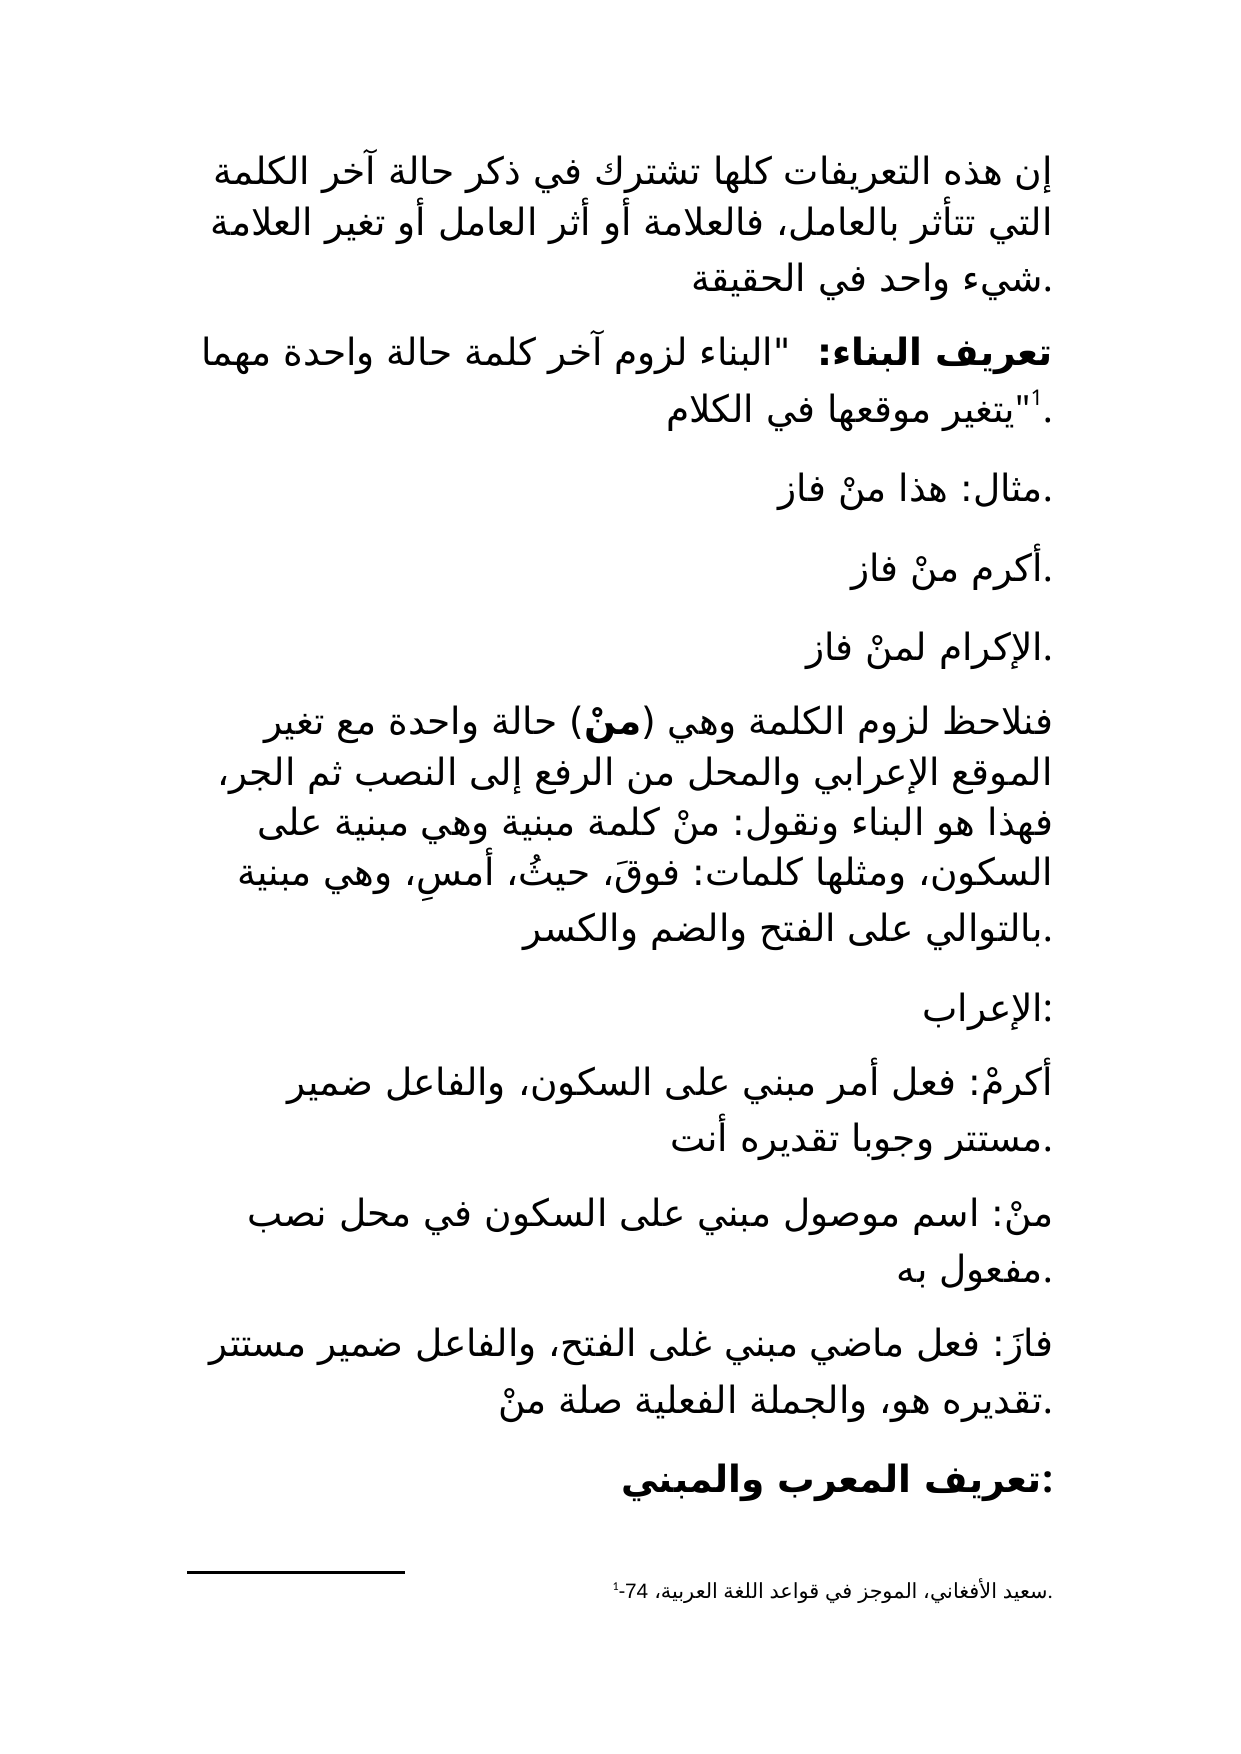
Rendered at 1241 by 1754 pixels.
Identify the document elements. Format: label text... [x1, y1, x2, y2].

text تعريف المعرب والمبني: [187, 1453, 1053, 1504]
text الإعراب: [187, 981, 1053, 1032]
text أكرمْ: فعل أمر مبني على السكون، والفاعل ضمير مستتر وجوبا تقديره أنت. [187, 1061, 1053, 1163]
text الإكرام لمنْ فاز. [187, 621, 1053, 672]
text إن هذه التعريفات كلها تشترك في ذكر حالة آخر الكلمة التي تتأثر بالعامل، فالعلامة أو أثر العامل أو تغير العلامة شيء واحد في الحقيقة. [187, 150, 1053, 302]
text فازَ: فعل ماضي مبني غلى الفتح، والفاعل ضمير مستتر تقديره هو، والجملة الفعلية صلة منْ. [187, 1322, 1053, 1424]
text مثال: هذا منْ فاز. [187, 462, 1053, 513]
text أكرم منْ فاز. [187, 541, 1053, 592]
text تعريف البناء: "البناء لزوم آخر كلمة حالة واحدة مهما يتغير موقعها في الكلام". [187, 331, 1053, 433]
text منْ: اسم موصول مبني على السكون في محل نصب مفعول به. [187, 1191, 1053, 1293]
text فنلاحظ لزوم الكلمة وهي (منْ) حالة واحدة مع تغير الموقع الإعرابي والمحل من الرفع إلى النصب ثم الجر، فهذا هو البناء ونقول: منْ كلمة مبنية وهي مبنية على السكون، ومثلها كلمات: فوقَ، حيثُ، أمسِ، وهي مبنية بالتوالي على الفتح والضم والكسر. [187, 700, 1053, 953]
